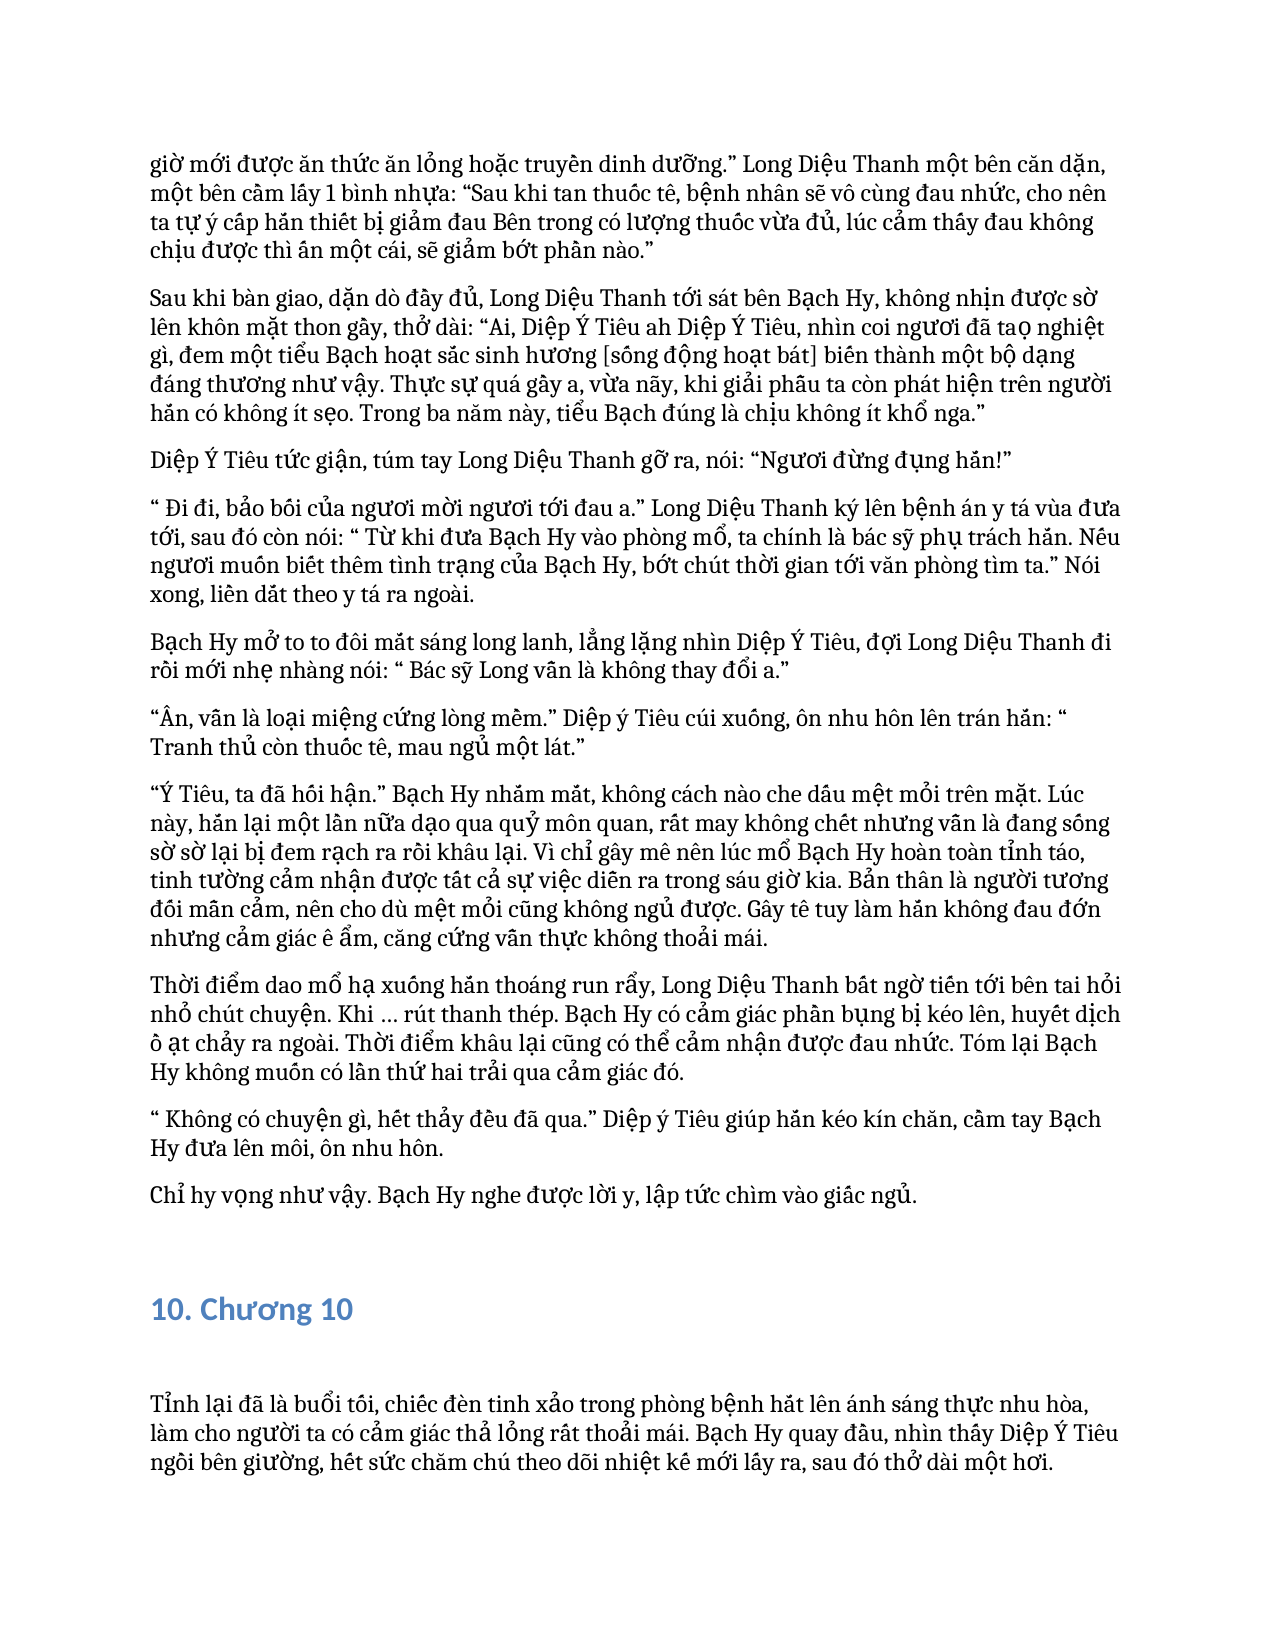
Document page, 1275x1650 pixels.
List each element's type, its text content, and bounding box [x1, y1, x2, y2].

text “ Đi đi, bảo bối của ngươi mời ngươi tới đau a.” Long Diệu Thanh ký lên bệnh án y tá vùa đưa tới, sau đó còn nói: “ Từ khi đưa Bạch Hy vào phòng mổ, ta chính là bác sỹ phụ trách hắn. Nếu ngươi muốn biết thêm tình trạng của Bạch Hy, bớt chút thời gian tới văn phòng tìm ta.” Nói xong, liền dắt theo y tá ra ngoài. [150, 494, 1125, 609]
text Thời điểm dao mổ hạ xuống hắn thoáng run rẩy, Long Diệu Thanh bất ngờ tiến tới bên tai hỏi nhỏ chút chuyện. Khi … rút thanh thép. Bạch Hy có cảm giác phần bụng bị kéo lên, huyết dịch ồ ạt chảy ra ngoài. Thời điểm khâu lại cũng có thể cảm nhận được đau nhức. Tóm lại Bạch Hy không muốn có lần thứ hai trải qua cảm giác đó. [150, 971, 1125, 1086]
text Diệp Ý Tiêu tức giận, túm tay Long Diệu Thanh gỡ ra, nói: “Ngươi đừng đụng hắn!” [150, 446, 1125, 475]
text Chỉ hy vọng như vậy. Bạch Hy nghe được lời y, lập tức chìm vào giấc ngủ. [150, 1181, 1125, 1267]
text “Ý Tiêu, ta đã hối hận.” Bạch Hy nhắm mắt, không cách nào che dấu mệt mỏi trên mặt. Lúc này, hắn lại một lần nữa dạo qua quỷ môn quan, rất may không chết nhưng vẫn là đang sống sờ sờ lại bị đem rạch ra rồi khâu lại. Vì chỉ gây mê nên lúc mổ Bạch Hy hoàn toàn tỉnh táo, tinh tường cảm nhận được tất cả sự việc diễn ra trong sáu giờ kia. Bản thân là người tương đối mẫn cảm, nên cho dù mệt mỏi cũng không ngủ được. Gây tê tuy làm hắn không đau đớn nhưng cảm giác ê ẩm, căng cứng vẫn thực không thoải mái. [150, 780, 1125, 952]
text Tỉnh lại đã là buổi tối, chiếc đèn tinh xảo trong phòng bệnh hắt lên ánh sáng thực nhu hòa, làm cho người ta có cảm giác thả lỏng rất thoải mái. Bạch Hy quay đầu, nhìn thấy Diệp Ý Tiêu ngồi bên giường, hết sức chăm chú theo dõi nhiệt kế mới lấy ra, sau đó thở dài một hơi. [150, 1333, 1125, 1477]
subtitle 10. Chương 10 [150, 1288, 1125, 1329]
text “ Không có chuyện gì, hết thảy đều đã qua.” Diệp ý Tiêu giúp hắn kéo kín chăn, cầm tay Bạch Hy đưa lên môi, ôn nhu hôn. [150, 1105, 1125, 1162]
text “Ân, vẫn là loại miệng cứng lòng mềm.” Diệp ý Tiêu cúi xuống, ôn nhu hôn lên trán hắn: “ Tranh thủ còn thuốc tê, mau ngủ một lát.” [150, 704, 1125, 761]
text Bạch Hy mở to to đôi mắt sáng long lanh, lẳng lặng nhìn Diệp Ý Tiêu, đợi Long Diệu Thanh đi rồi mới nhẹ nhàng nói: “ Bác sỹ Long vẫn là không thay đổi a.” [150, 627, 1125, 685]
text Sau khi bàn giao, dặn dò đầy đủ, Long Diệu Thanh tới sát bên Bạch Hy, không nhịn được sờ lên khôn mặt thon gầy, thở dài: “Ai, Diệp Ý Tiêu ah Diệp Ý Tiêu, nhìn coi ngươi đã taọ nghiệt gì, đem một tiểu Bạch hoạt sắc sinh hương [sống động hoạt bát] biến thành một bộ dạng đáng thương như vậy. Thực sự quá gầy a, vừa nãy, khi giải phẫu ta còn phát hiện trên người hắn có không ít sẹo. Trong ba năm này, tiểu Bạch đúng là chịu không ít khổ nga.” [150, 284, 1125, 427]
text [150, 150, 1125, 265]
